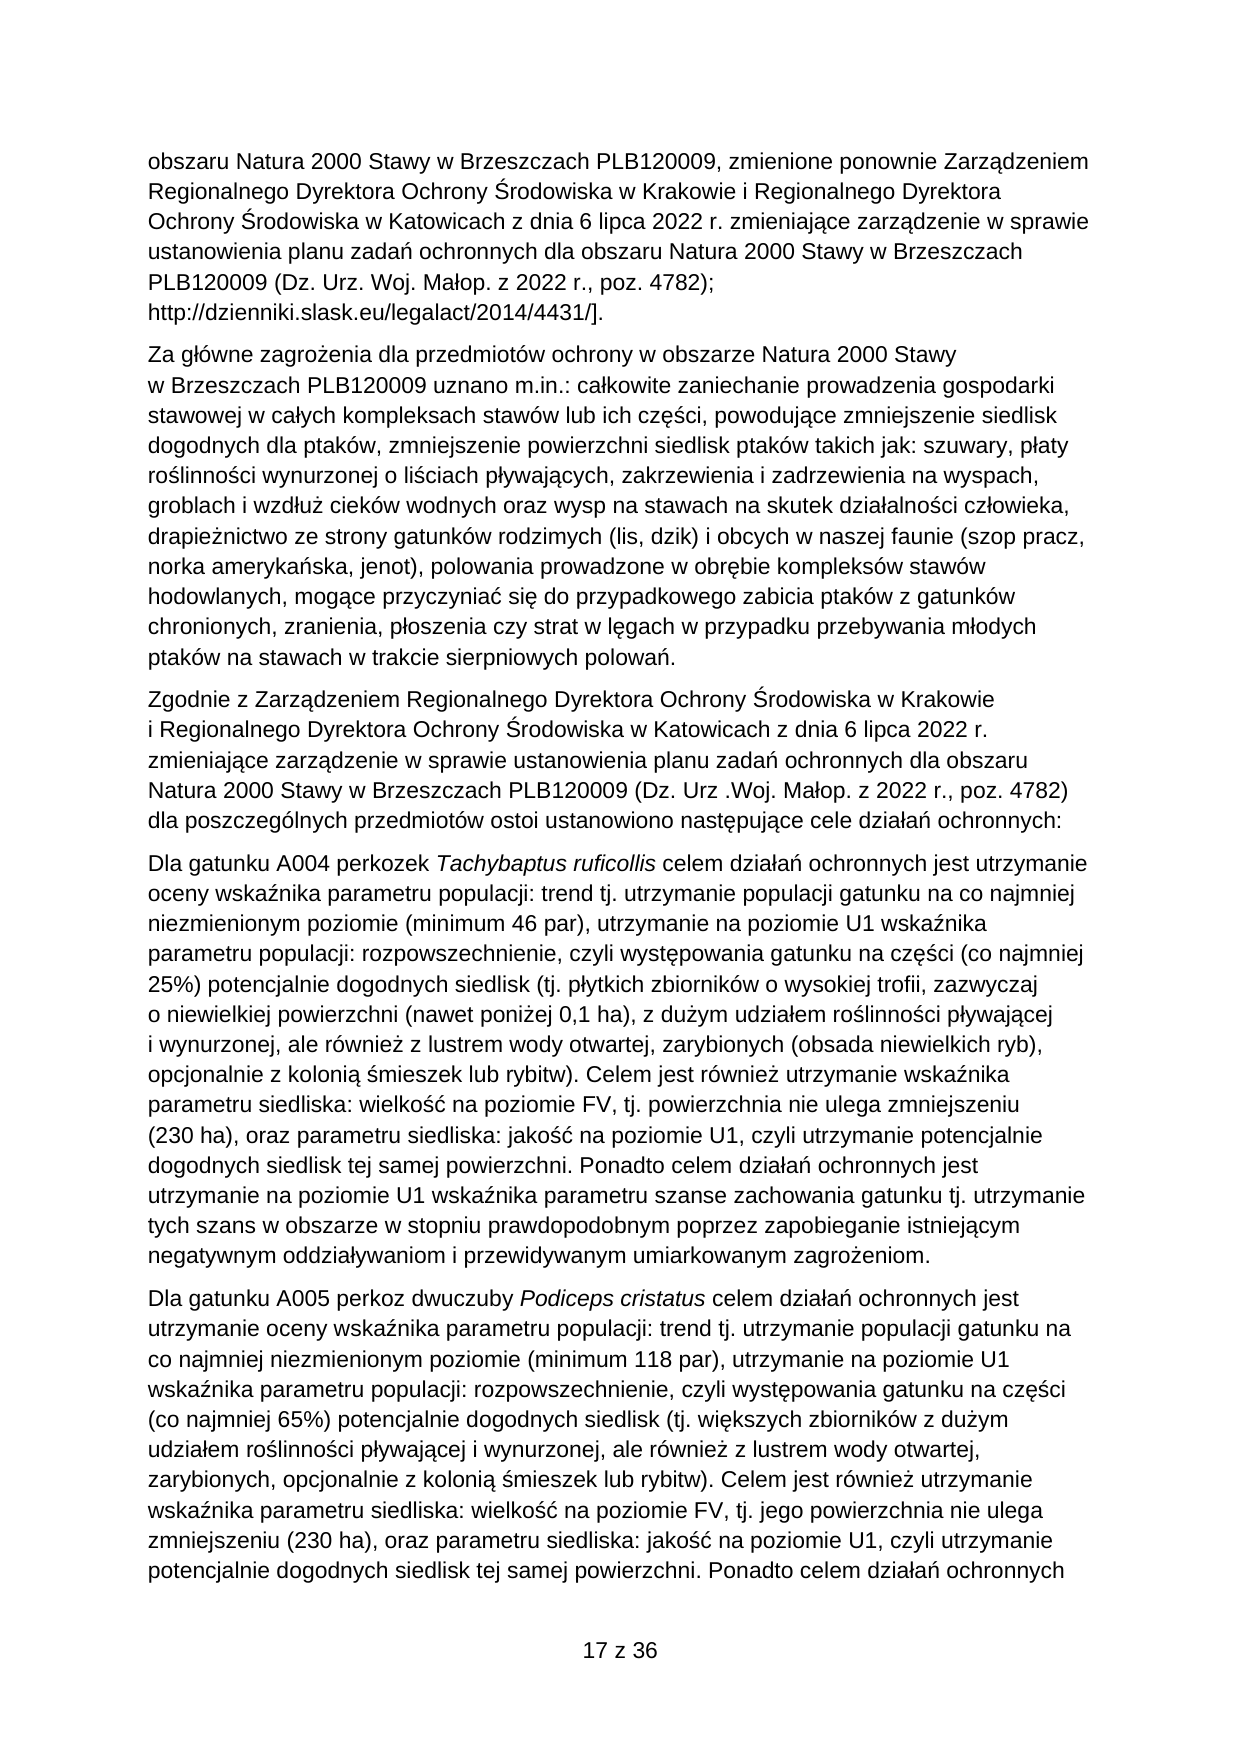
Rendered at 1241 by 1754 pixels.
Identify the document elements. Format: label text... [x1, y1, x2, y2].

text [148, 1285, 1093, 1583]
text Dla gatunku A004 perkozek Tachybaptus ruficollis celem działań ochronnych jest utrzymanie oceny wskaźnika parametru populacji: trend tj. utrzymanie populacji gatunku na co najmniej niezmienionym poziomie (minimum 46 par), utrzymanie na poziomie U1 wskaźnika parametru populacji: rozpowszechnienie, czyli występowania gatunku na części (co najmniej 25%) potencjalnie dogodnych siedlisk (tj. płytkich zbiorników o wysokiej trofii, zazwyczaj o niewielkiej powierzchni (nawet poniżej 0,1 ha), z dużym udziałem roślinności pływającej i wynurzonej, ale również z lustrem wody otwartej, zarybionych (obsada niewielkich ryb), opcjonalnie z kolonią śmieszek lub rybitw). Celem jest również utrzymanie wskaźnika parametru siedliska: wielkość na poziomie FV, tj. powierzchnia nie ulega zmniejszeniu (230 ha), oraz parametru siedliska: jakość na poziomie U1, czyli utrzymanie potencjalnie dogodnych siedlisk tej samej powierzchni. Ponadto celem działań ochronnych jest utrzymanie na poziomie U1 wskaźnika parametru szanse zachowania gatunku tj. utrzymanie tych szans w obszarze w stopniu prawdopodobnym poprzez zapobieganie istniejącym negatywnym oddziaływaniom i przewidywanym umiarkowanym zagrożeniom. [148, 850, 1093, 1269]
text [148, 148, 1093, 325]
text Za główne zagrożenia dla przedmiotów ochrony w obszarze Natura 2000 Stawy w Brzeszczach PLB120009 uznano m.in.: całkowite zaniechanie prowadzenia gospodarki stawowej w całych kompleksach stawów lub ich części, powodujące zmniejszenie siedlisk dogodnych dla ptaków, zmniejszenie powierzchni siedlisk ptaków takich jak: szuwary, płaty roślinności wynurzonej o liściach pływających, zakrzewienia i zadrzewienia na wyspach, groblach i wzdłuż cieków wodnych oraz wysp na stawach na skutek działalności człowieka, drapieżnictwo ze strony gatunków rodzimych (lis, dzik) i obcych w naszej faunie (szop pracz, norka amerykańska, jenot), polowania prowadzone w obrębie kompleksów stawów hodowlanych, mogące przyczyniać się do przypadkowego zabicia ptaków z gatunków chronionych, zranienia, płoszenia czy strat w lęgach w przypadku przebywania młodych ptaków na stawach w trakcie sierpniowych polowań. [148, 341, 1093, 670]
text Zgodnie z Zarządzeniem Regionalnego Dyrektora Ochrony Środowiska w Krakowie i Regionalnego Dyrektora Ochrony Środowiska w Katowicach z dnia 6 lipca 2022 r. zmieniające zarządzenie w sprawie ustanowienia planu zadań ochronnych dla obszaru Natura 2000 Stawy w Brzeszczach PLB120009 (Dz. Urz .Woj. Małop. z 2022 r., poz. 4782) dla poszczególnych przedmiotów ostoi ustanowiono następujące cele działań ochronnych: [148, 686, 1093, 833]
